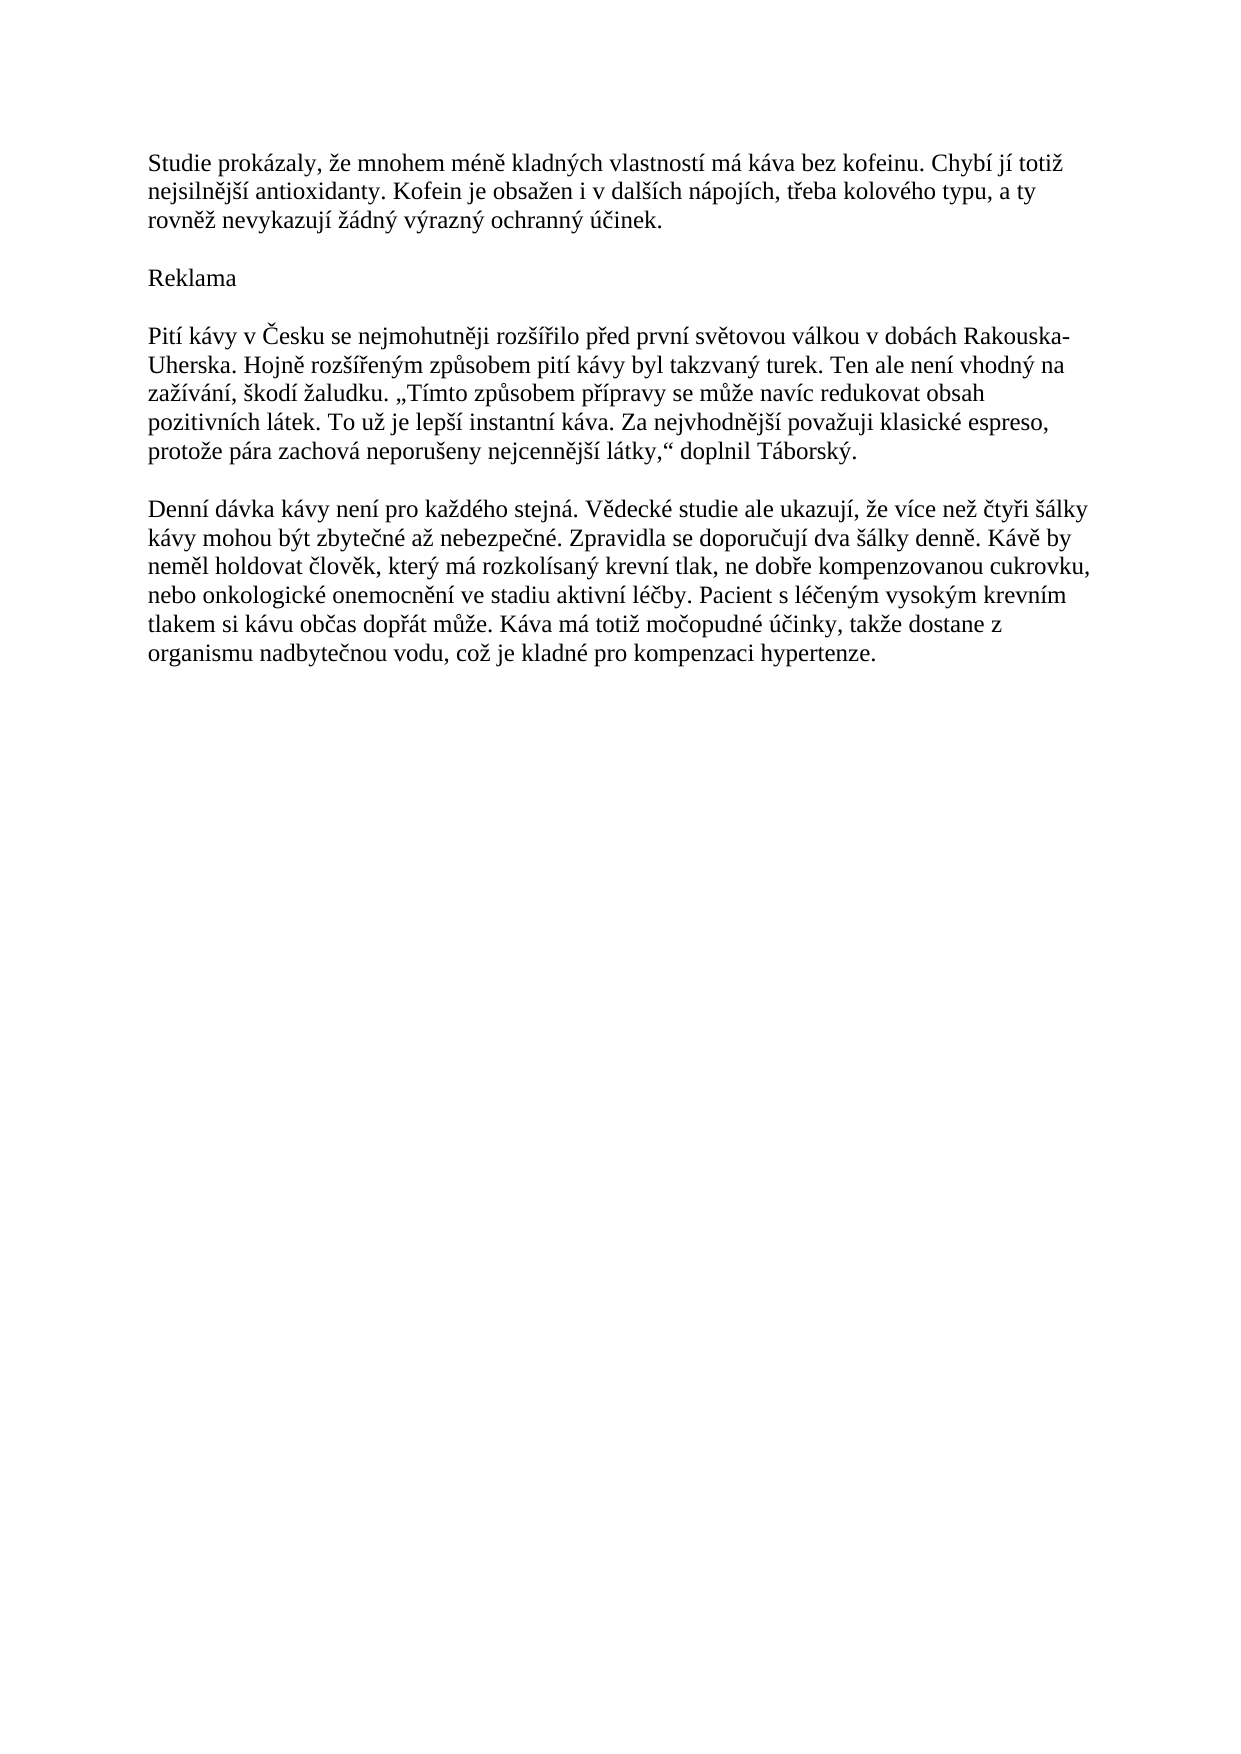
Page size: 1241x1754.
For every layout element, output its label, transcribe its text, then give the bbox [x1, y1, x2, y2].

text Pití kávy v Česku se nejmohutněji rozšířilo před první světovou válkou v dobách Rakouska-Uherska. Hojně rozšířeným způsobem pití kávy byl takzvaný turek. Ten ale není vhodný na zažívání, škodí žaludku. „Tímto způsobem přípravy se může navíc redukovat obsah pozitivních látek. To už je lepší instantní káva. Za nejvhodnější považuji klasické espreso, protože pára zachová neporušeny nejcennější látky,“ doplnil Táborský. [148, 321, 1093, 465]
text Denní dávka kávy není pro každého stejná. Vědecké studie ale ukazují, že více než čtyři šálky kávy mohou být zbytečné až nebezpečné. Zpravidla se doporučují dva šálky denně. Kávě by neměl holdovat člověk, který má rozkolísaný krevní tlak, ne dobře kompenzovanou cukrovku, nebo onkologické onemocnění ve stadiu aktivní léčby. Pacient s léčeným vysokým krevním tlakem si kávu občas dopřát může. Káva má totiž močopudné účinky, takže dostane z organismu nadbytečnou vodu, což je kladné pro kompenzaci hypertenze. [148, 494, 1093, 666]
text Studie prokázaly, že mnohem méně kladných vlastností má káva bez kofeinu. Chybí jí totiž nejsilnější antioxidanty. Kofein je obsažen i v dalších nápojích, třeba kolového typu, a ty rovněž nevykazují žádný výrazný ochranný účinek. [148, 148, 1093, 234]
text Reklama [148, 263, 1093, 292]
